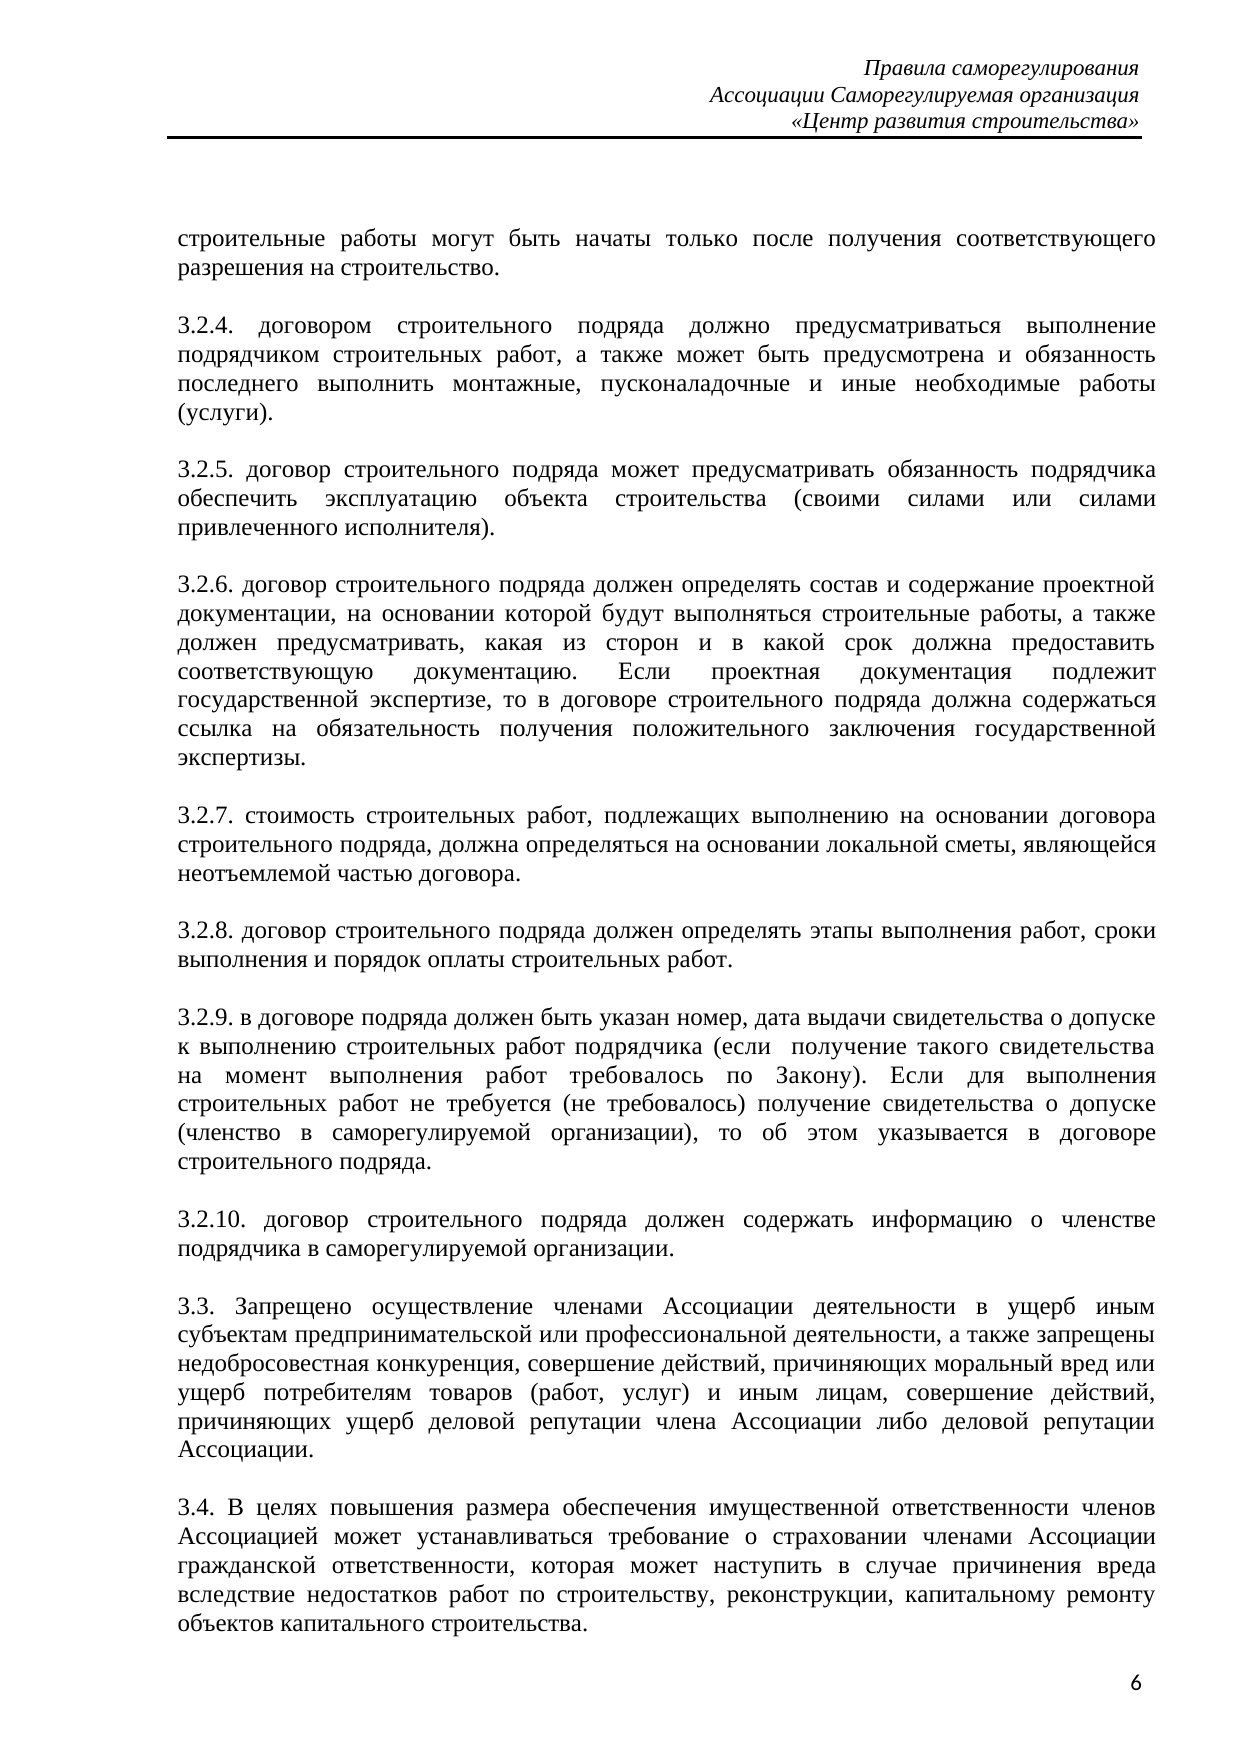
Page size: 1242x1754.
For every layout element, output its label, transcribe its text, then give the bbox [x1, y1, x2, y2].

text 3.2.10. договор строительного подряда должен содержать информацию о членстве подрядчика в саморегулируемой организации. [177, 1204, 1156, 1261]
text 3.2.6. договор строительного подряда должен определять состав и содержание проектной документации, на основании которой будут выполняться строительные работы, а также должен предусматривать, какая из сторон и в какой срок должна предоставить соответствующую документацию. Если проектная документация подлежит государственной экспертизе, то в договоре строительного подряда должна содержаться ссылка на обязательность получения положительного заключения государственной экспертизы. [177, 569, 1156, 771]
text 3.2.8. договор строительного подряда должен определять этапы выполнения работ, сроки выполнения и порядок оплаты строительных работ. [177, 916, 1156, 973]
text 3.3. Запрещено осуществление членами Ассоциации деятельности в ущерб иным субъектам предпринимательской или профессиональной деятельности, а также запрещены недобросовестная конкуренция, совершение действий, причиняющих моральный вред или ущерб потребителям товаров (работ, услуг) и иным лицам, совершение действий, причиняющих ущерб деловой репутации члена Ассоциации либо деловой репутации Ассоциации. [177, 1291, 1156, 1463]
text 3.2.5. договор строительного подряда может предусматривать обязанность подрядчика обеспечить эксплуатацию объекта строительства (своими силами или силами привлеченного исполнителя). [177, 454, 1156, 541]
text 3.2.9. в договоре подряда должен быть указан номер, дата выдачи свидетельства о допуске к выполнению строительных работ подрядчика (если получение такого свидетельства на момент выполнения работ требовалось по Закону). Если для выполнения строительных работ не требуется (не требовалось) получение свидетельства о допуске (членство в саморегулируемой организации), то об этом указывается в договоре строительного подряда. [177, 1002, 1156, 1175]
text 3.2.7. стоимость строительных работ, подлежащих выполнению на основании договора строительного подряда, должна определяться на основании локальной сметы, являющейся неотъемлемой частью договора. [177, 800, 1156, 886]
text 3.4. В целях повышения размера обеспечения имущественной ответственности членов Ассоциацией может устанавливаться требование о страховании членами Ассоциации гражданской ответственности, которая может наступить в случае причинения вреда вследствие недостатков работ по строительству, реконструкции, капитальному ремонту объектов капитального строительства. [177, 1492, 1156, 1637]
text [177, 223, 1156, 281]
text 3.2.4. договором строительного подряда должно предусматриваться выполнение подрядчиком строительных работ, а также может быть предусмотрена и обязанность последнего выполнить монтажные, пусконаладочные и иные необходимые работы (услуги). [177, 310, 1156, 425]
